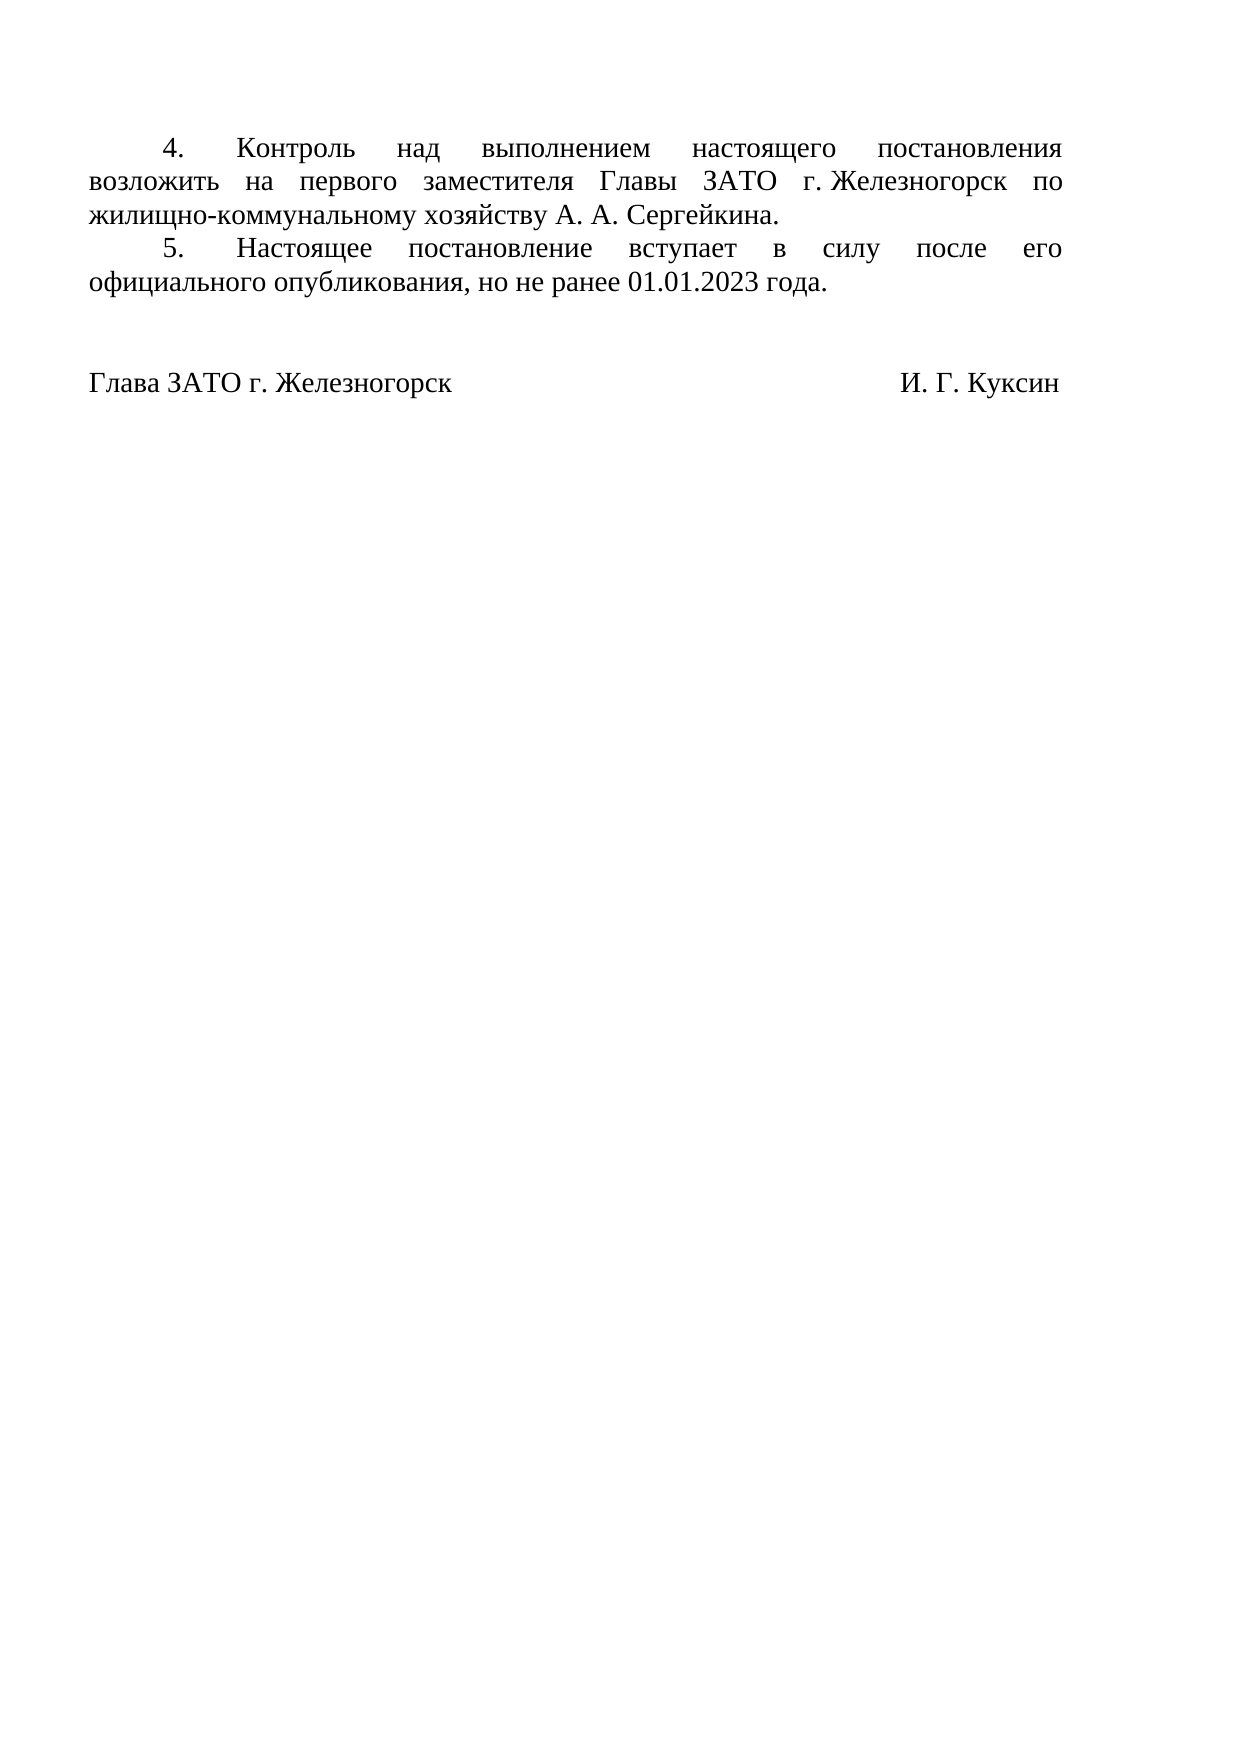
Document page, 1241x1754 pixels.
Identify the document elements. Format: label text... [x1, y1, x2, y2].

text 5. Настоящее постановление вступает в силу после его официального опубликования, но не ранее 01.01.2023 года. [89, 231, 1063, 298]
text Глава ЗАТО г. Железногорск И. Г. Куксин [89, 365, 1063, 398]
text 4. Контроль над выполнением настоящего постановления возложить на первого заместителя Главы ЗАТО г. Железногорск по жилищно-коммунальному хозяйству А. А. Сергейкина. [89, 130, 1063, 231]
